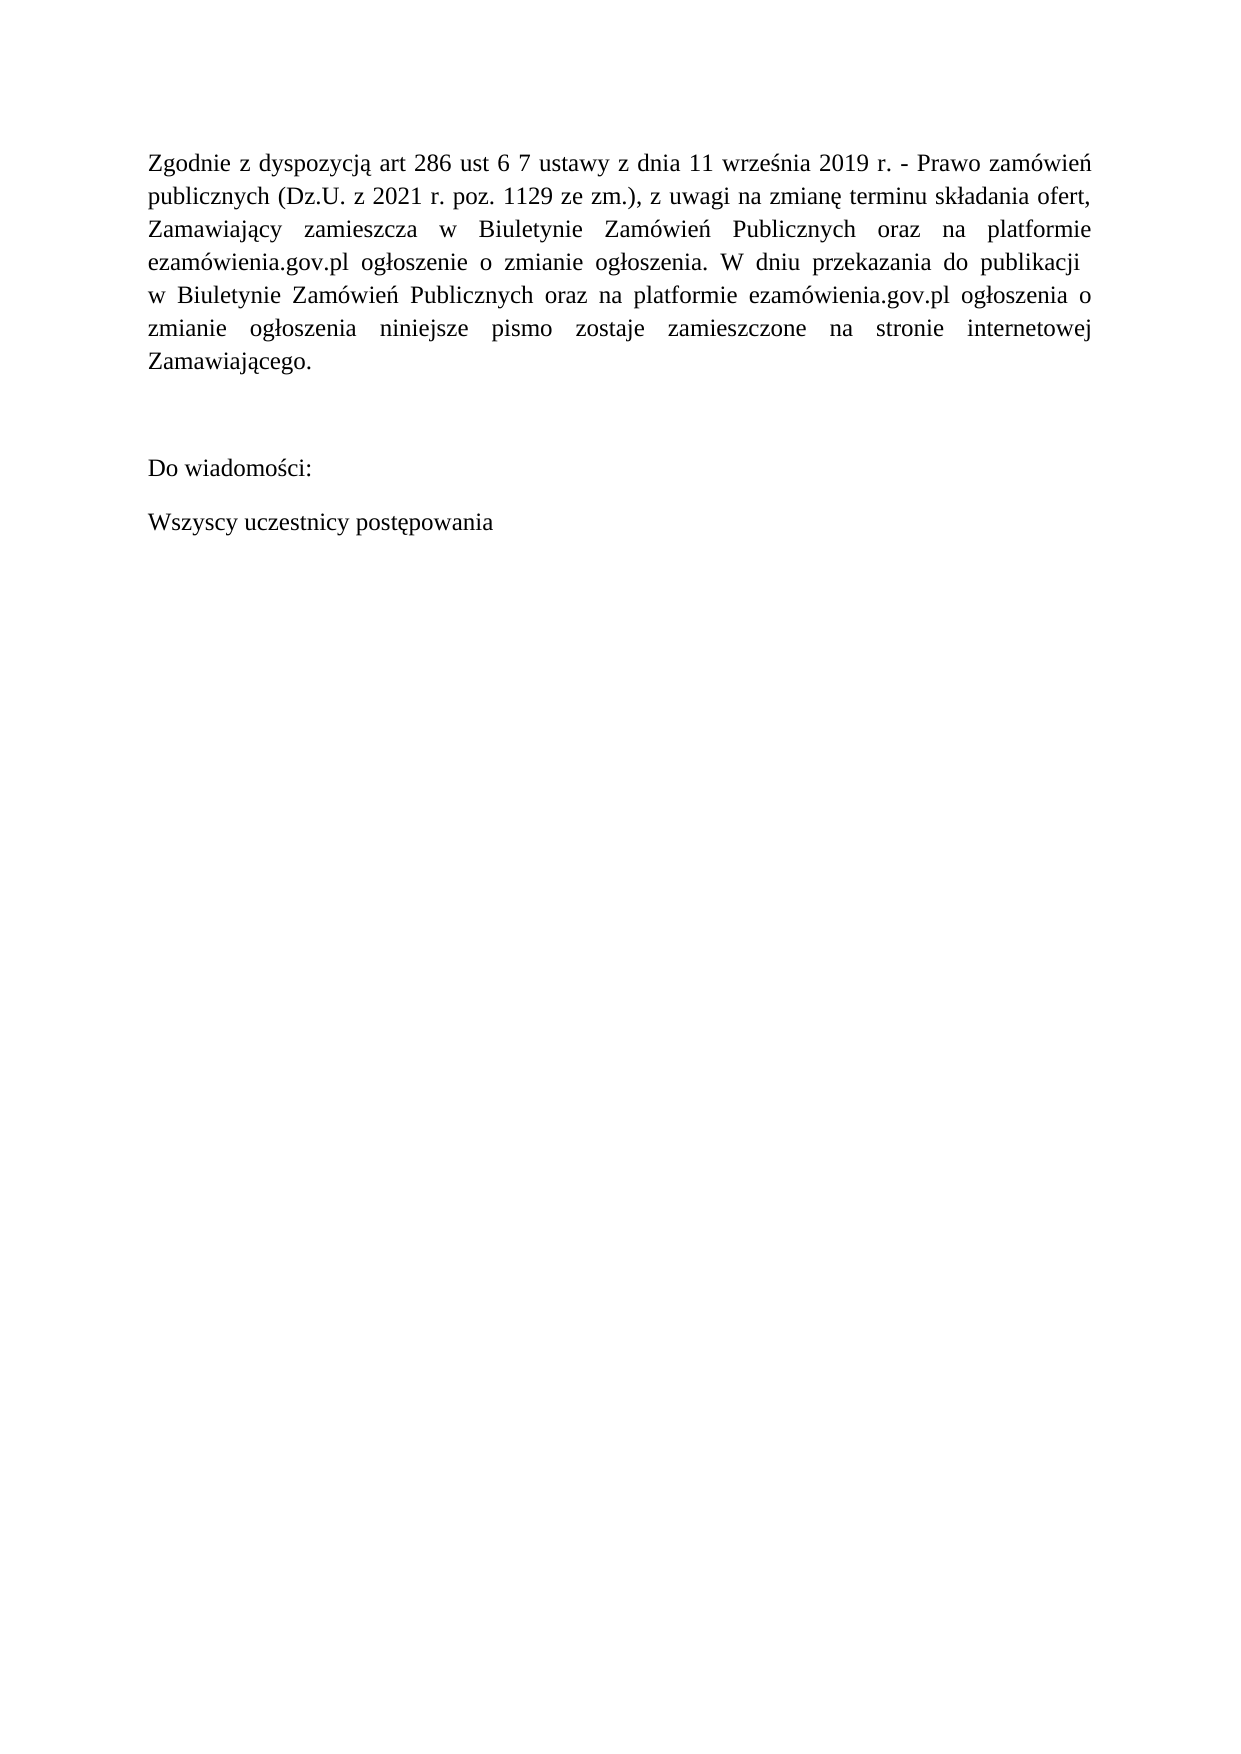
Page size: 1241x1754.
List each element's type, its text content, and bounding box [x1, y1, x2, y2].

text Do wiadomości: [148, 453, 1093, 482]
text Zgodnie z dyspozycją art 286 ust 6 7 ustawy z dnia 11 września 2019 r. - Prawo zamówień publicznych (Dz.U. z 2021 r. poz. 1129 ze zm.), z uwagi na zmianę terminu składania ofert, Zamawiający zamieszcza w Biuletynie Zamówień Publicznych oraz na platformie ezamówienia.gov.pl ogłoszenie o zmianie ogłoszenia. W dniu przekazania do publikacji w Biuletynie Zamówień Publicznych oraz na platformie ezamówienia.gov.pl ogłoszenia o zmianie ogłoszenia niniejsze pismo zostaje zamieszczone na stronie internetowej Zamawiającego. [148, 148, 1093, 374]
text Wszyscy uczestnicy postępowania [148, 507, 1093, 536]
